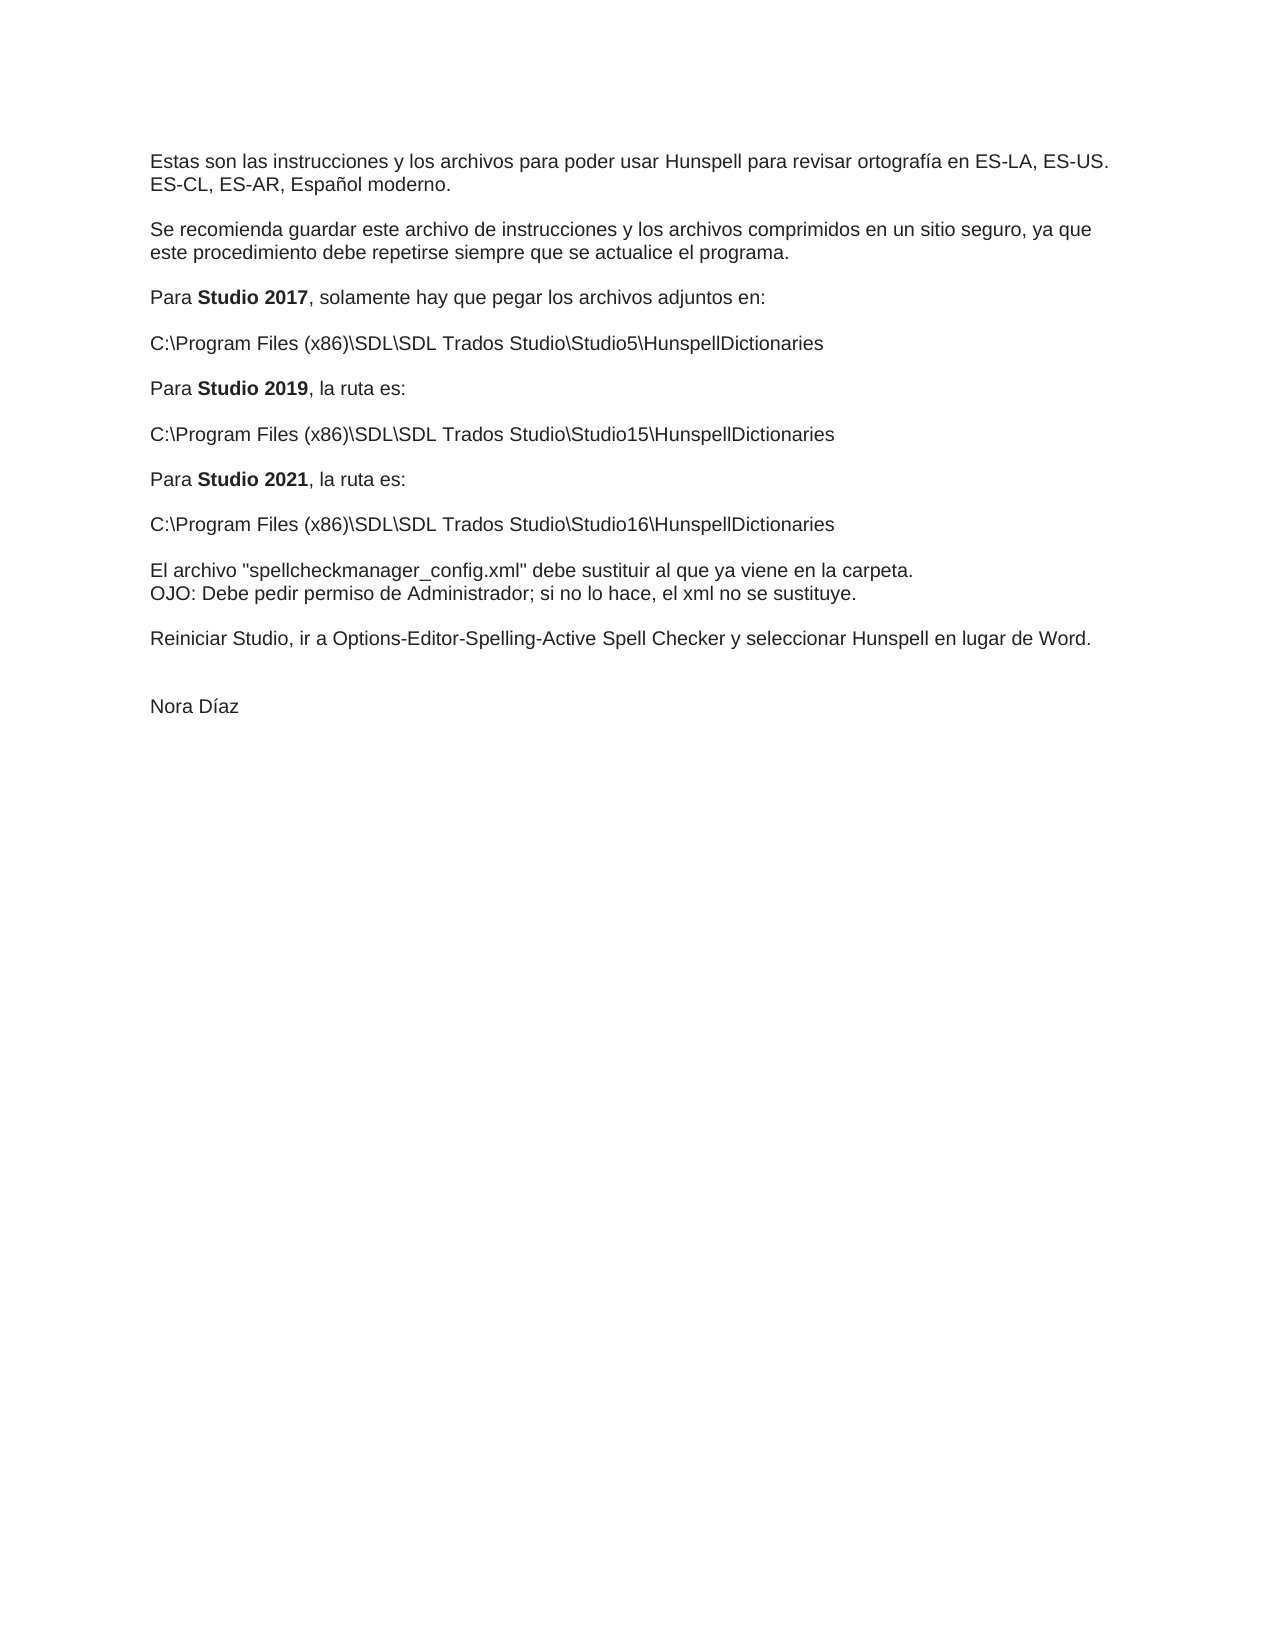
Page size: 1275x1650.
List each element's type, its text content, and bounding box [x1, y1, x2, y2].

text Nora Díaz [150, 695, 1125, 718]
text C:\Program Files (x86)\SDL\SDL Trados Studio\Studio16\HunspellDictionaries [150, 513, 1125, 536]
text C:\Program Files (x86)\SDL\SDL Trados Studio\Studio5\HunspellDictionaries [150, 332, 1125, 354]
text OJO: Debe pedir permiso de Administrador; si no lo hace, el xml no se sustituye. [150, 581, 1125, 604]
text C:\Program Files (x86)\SDL\SDL Trados Studio\Studio15\HunspellDictionaries [150, 422, 1125, 445]
text Se recomienda guardar este archivo de instrucciones y los archivos comprimidos en un sitio seguro, ya que este procedimiento debe repetirse siempre que se actualice el programa. [150, 218, 1125, 263]
text Para Studio 2021, la ruta es: [150, 468, 1125, 491]
text Para Studio 2017, solamente hay que pegar los archivos adjuntos en: [150, 286, 1125, 309]
text Para Studio 2019, la ruta es: [150, 377, 1125, 400]
text Estas son las instrucciones y los archivos para poder usar Hunspell para revisar ortografía en ES-LA, ES-US. ES-CL, ES-AR, Español moderno. [150, 150, 1125, 195]
text Reiniciar Studio, ir a Options-Editor-Spelling-Active Spell Checker y seleccionar Hunspell en lugar de Word. [150, 627, 1125, 649]
text El archivo "spellcheckmanager_config.xml" debe sustituir al que ya viene en la carpeta. [150, 559, 1125, 581]
